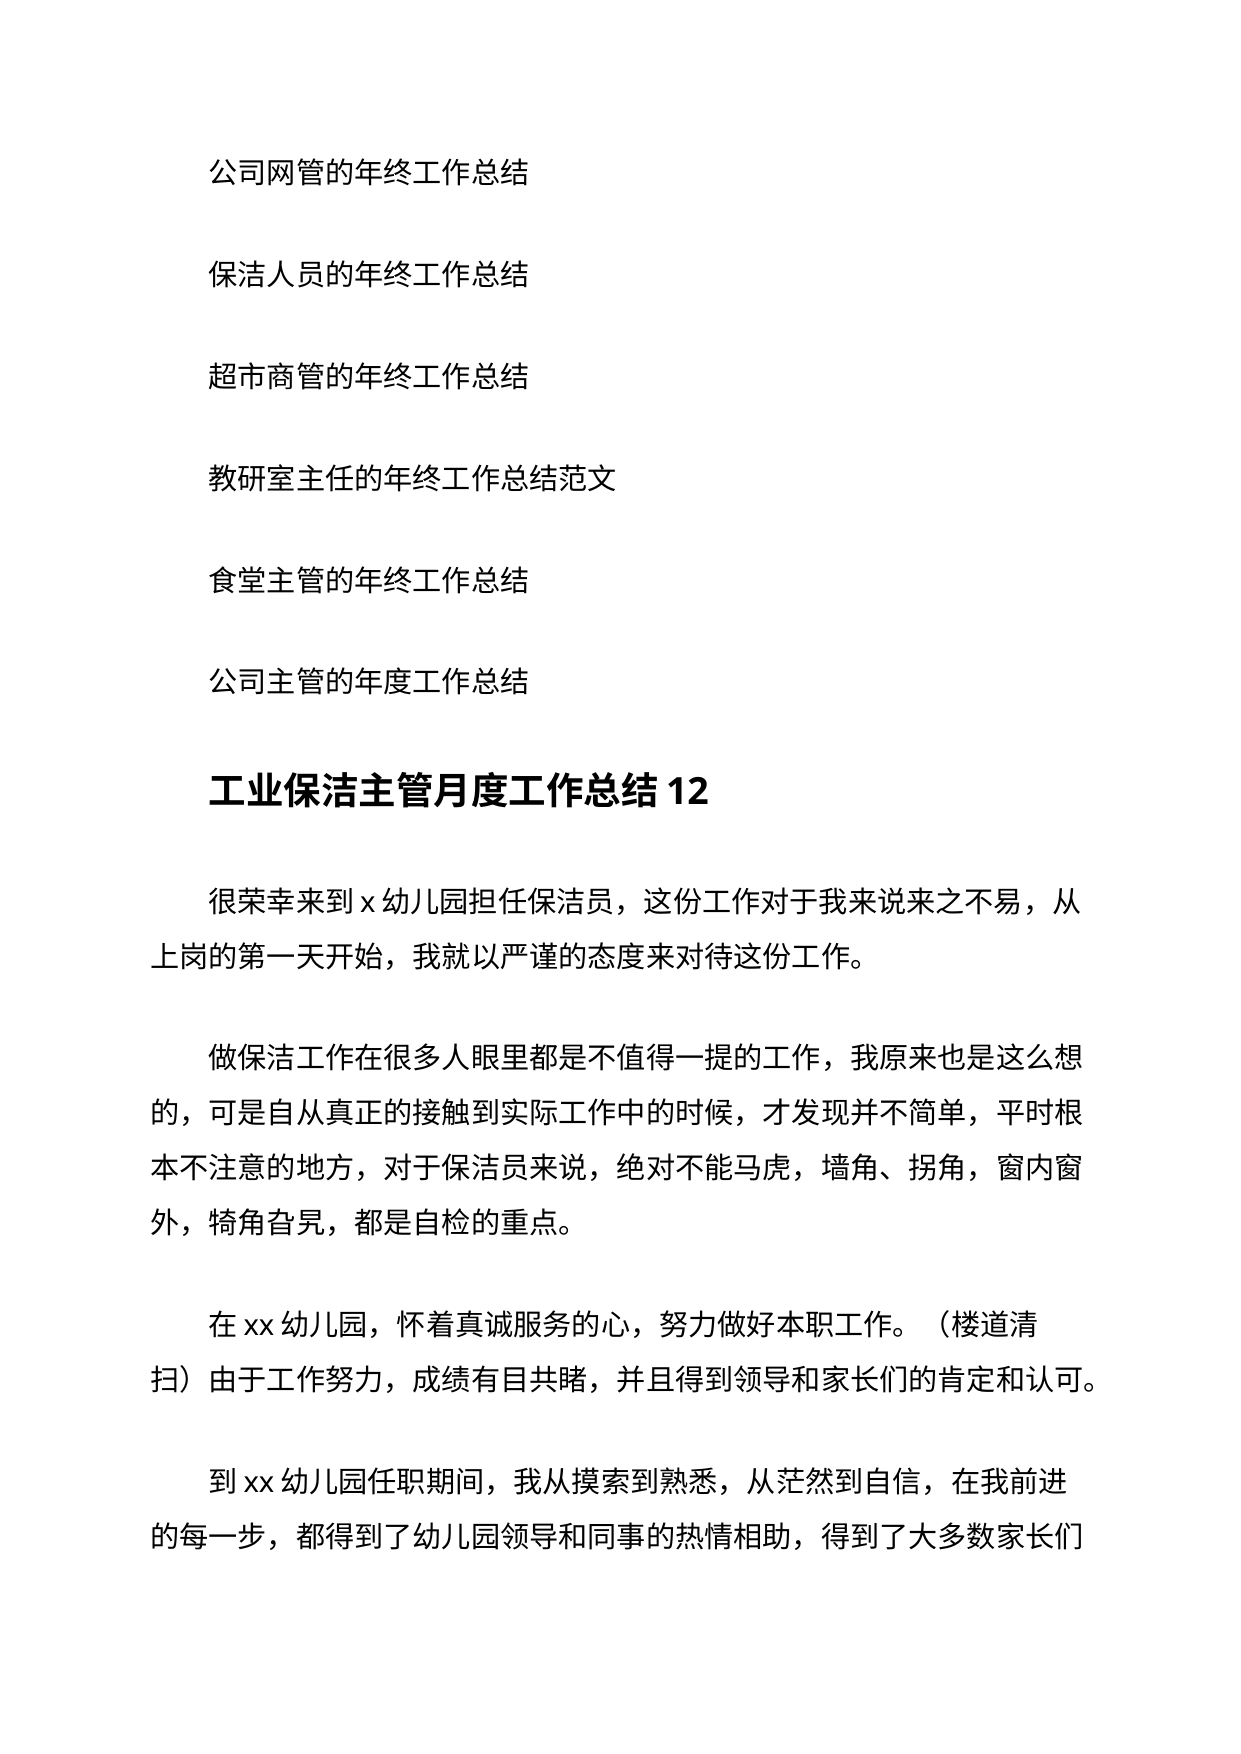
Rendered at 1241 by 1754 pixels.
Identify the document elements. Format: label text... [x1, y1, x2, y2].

text 食堂主管的年终工作总结 [150, 557, 1090, 599]
text 超市商管的年终工作总结 [150, 353, 1090, 396]
text 在xx幼儿园，怀着真诚服务的心，努力做好本职工作。（楼道清扫）由于工作努力，成绩有目共睹，并且得到领导和家长们的肯定和认可。 [150, 1301, 1090, 1399]
text 保洁人员的年终工作总结 [150, 252, 1090, 294]
text 做保洁工作在很多人眼里都是不值得一提的工作，我原来也是这么想的，可是自从真正的接触到实际工作中的时候，才发现并不简单，平时根本不注意的地方，对于保洁员来说，绝对不能马虎，墙角、拐角，窗内窗外，犄角旮旯，都是自检的重点。 [150, 1035, 1090, 1242]
text 公司主管的年度工作总结 [150, 659, 1090, 701]
text 教研室主任的年终工作总结范文 [150, 455, 1090, 498]
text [150, 1458, 1090, 1556]
text 工业保洁主管月度工作总结12 [150, 761, 1090, 815]
text 公司网管的年终工作总结 [150, 150, 1090, 192]
text 很荣幸来到x幼儿园担任保洁员，这份工作对于我来说来之不易，从上岗的第一天开始，我就以严谨的态度来对待这份工作。 [150, 878, 1090, 976]
